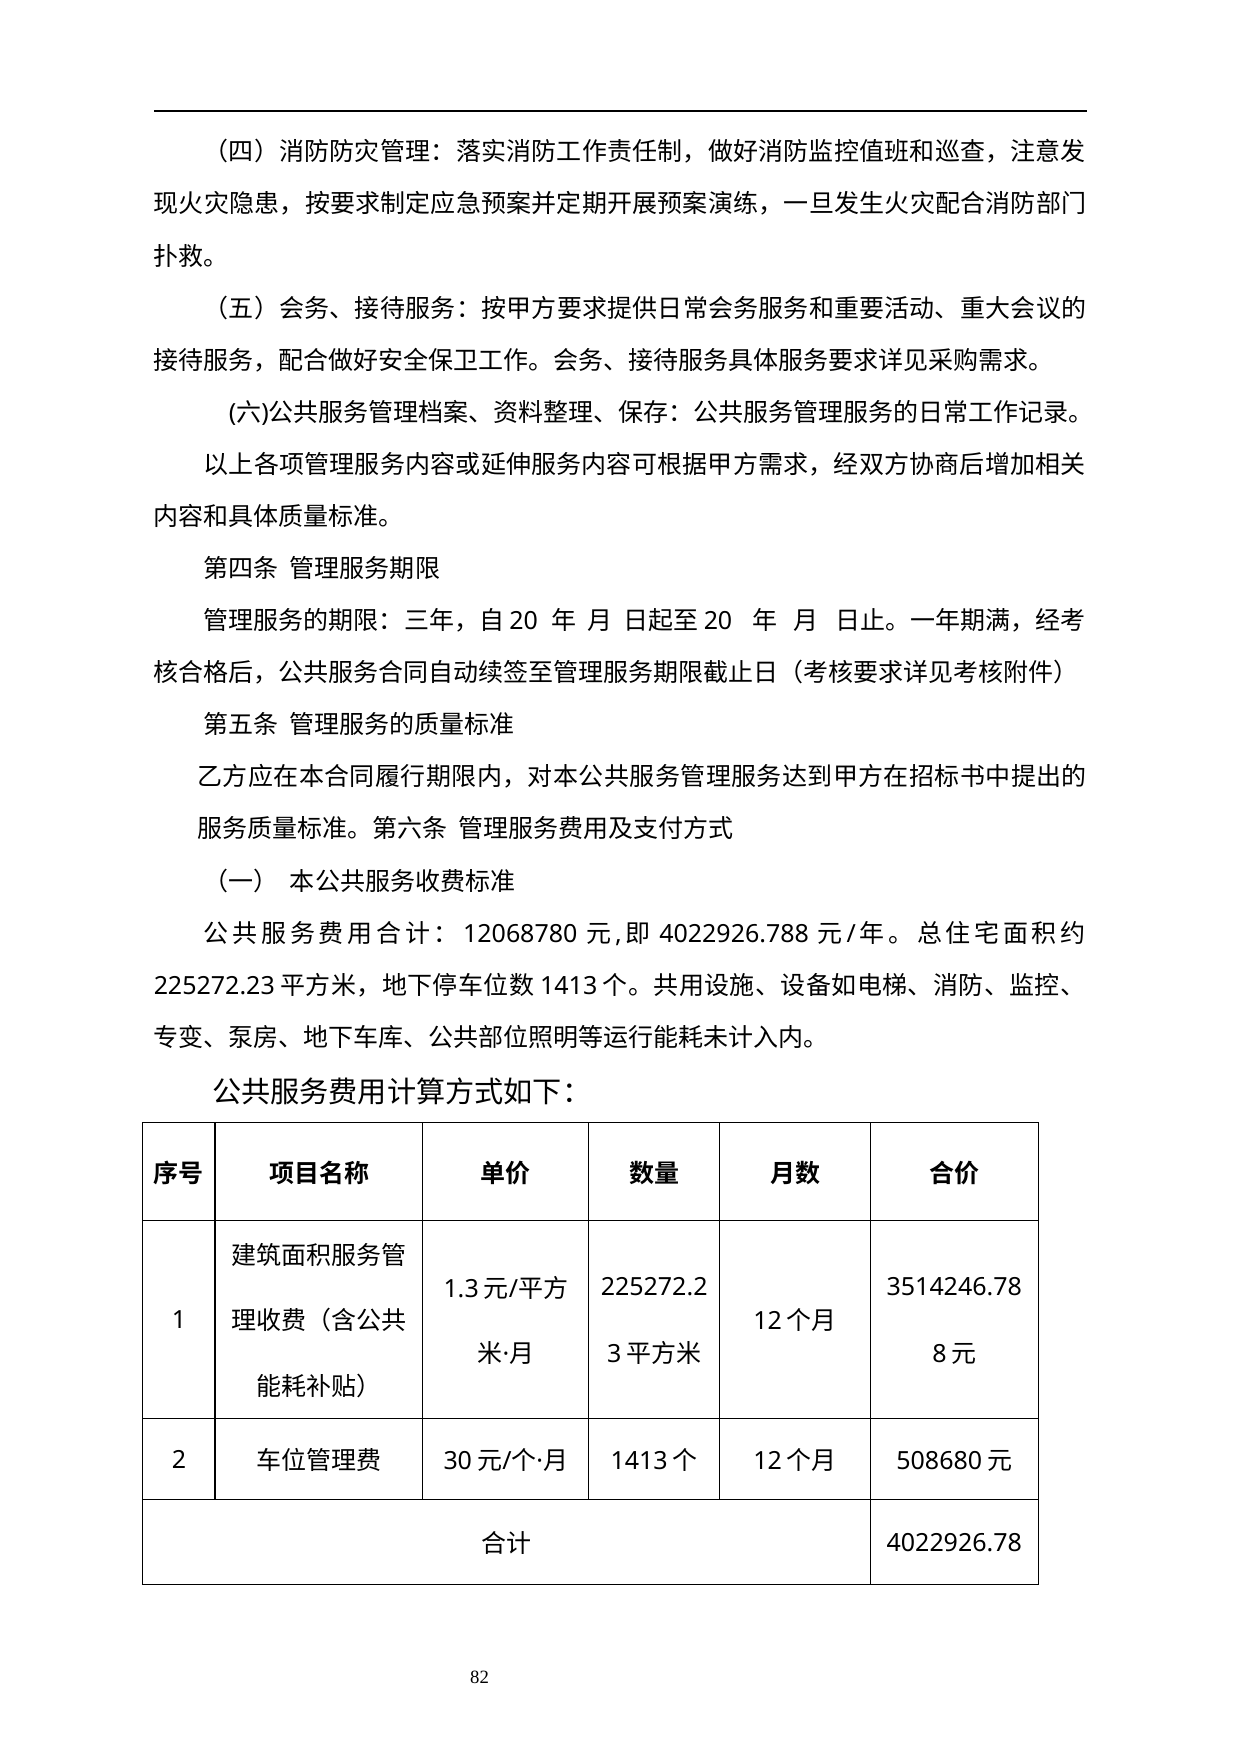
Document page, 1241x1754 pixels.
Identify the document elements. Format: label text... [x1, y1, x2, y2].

text 第四条 管理服务期限 [153, 536, 1087, 588]
text 以上各项管理服务内容或延伸服务内容可根据甲方需求，经双方协商后增加相关内容和具体质量标准。 [153, 432, 1087, 536]
table_cell 12个月 [720, 1221, 870, 1417]
table_cell 508680元 [871, 1419, 1038, 1499]
table_cell 2 [143, 1419, 214, 1499]
table_cell 1.3元/平方米·月 [423, 1221, 588, 1417]
table_cell 1 [143, 1221, 214, 1417]
table_cell 合计 [143, 1500, 870, 1584]
table_cell 建筑面积服务管理收费（含公共能耗补贴） [216, 1221, 422, 1417]
table_cell 12个月 [720, 1419, 870, 1499]
text （四）消防防灾管理：落实消防工作责任制，做好消防监控值班和巡查，注意发现火灾隐患，按要求制定应急预案并定期开展预案演练，一旦发生火灾配合消防部门扑救。 [153, 119, 1087, 275]
table_header 单价 [423, 1123, 588, 1219]
text 第五条 管理服务的质量标准 [153, 692, 1087, 744]
text 公共服务费用合计：12068780元,即4022926.788元/年。总住宅面积约225272.23平方米，地下停车位数1413个。共用设施、设备如电梯、消防、监控、专变、泵房、地下车库、公共部位照明等运行能耗未计入内。 [153, 900, 1087, 1057]
text 管理服务的期限：三年，自20 年 月 日起至20 年 月 日止。一年期满，经考核合格后，公共服务合同自动续签至管理服务期限截止日（考核要求详见考核附件） [153, 588, 1087, 692]
table_header 序号 [143, 1123, 214, 1219]
text （五）会务、接待服务：按甲方要求提供日常会务服务和重要活动、重大会议的接待服务，配合做好安全保卫工作。会务、接待服务具体服务要求详见采购需求。 [153, 275, 1087, 379]
table_cell 1413个 [589, 1419, 719, 1499]
table_cell 225272.23平方米 [589, 1221, 719, 1417]
text 乙方应在本合同履行期限内，对本公共服务管理服务达到甲方在招标书中提出的服务质量标准。第六条 管理服务费用及支付方式 [197, 744, 1087, 848]
text 公共服务费用计算方式如下： [153, 1057, 1087, 1122]
table_header 数量 [589, 1123, 719, 1219]
table_cell 30元/个·月 [423, 1419, 588, 1499]
table_cell 4022926.788元 [871, 1500, 1038, 1584]
text （一） 本公共服务收费标准 [153, 848, 1087, 900]
text (六)公共服务管理档案、资料整理、保存：公共服务管理服务的日常工作记录。 [153, 379, 1087, 432]
table_cell 车位管理费 [216, 1419, 422, 1499]
table_cell 3514246.788元 [871, 1221, 1038, 1417]
table_header 月数 [720, 1123, 870, 1219]
table_header 项目名称 [216, 1123, 422, 1219]
table_header 合价 [871, 1123, 1038, 1219]
